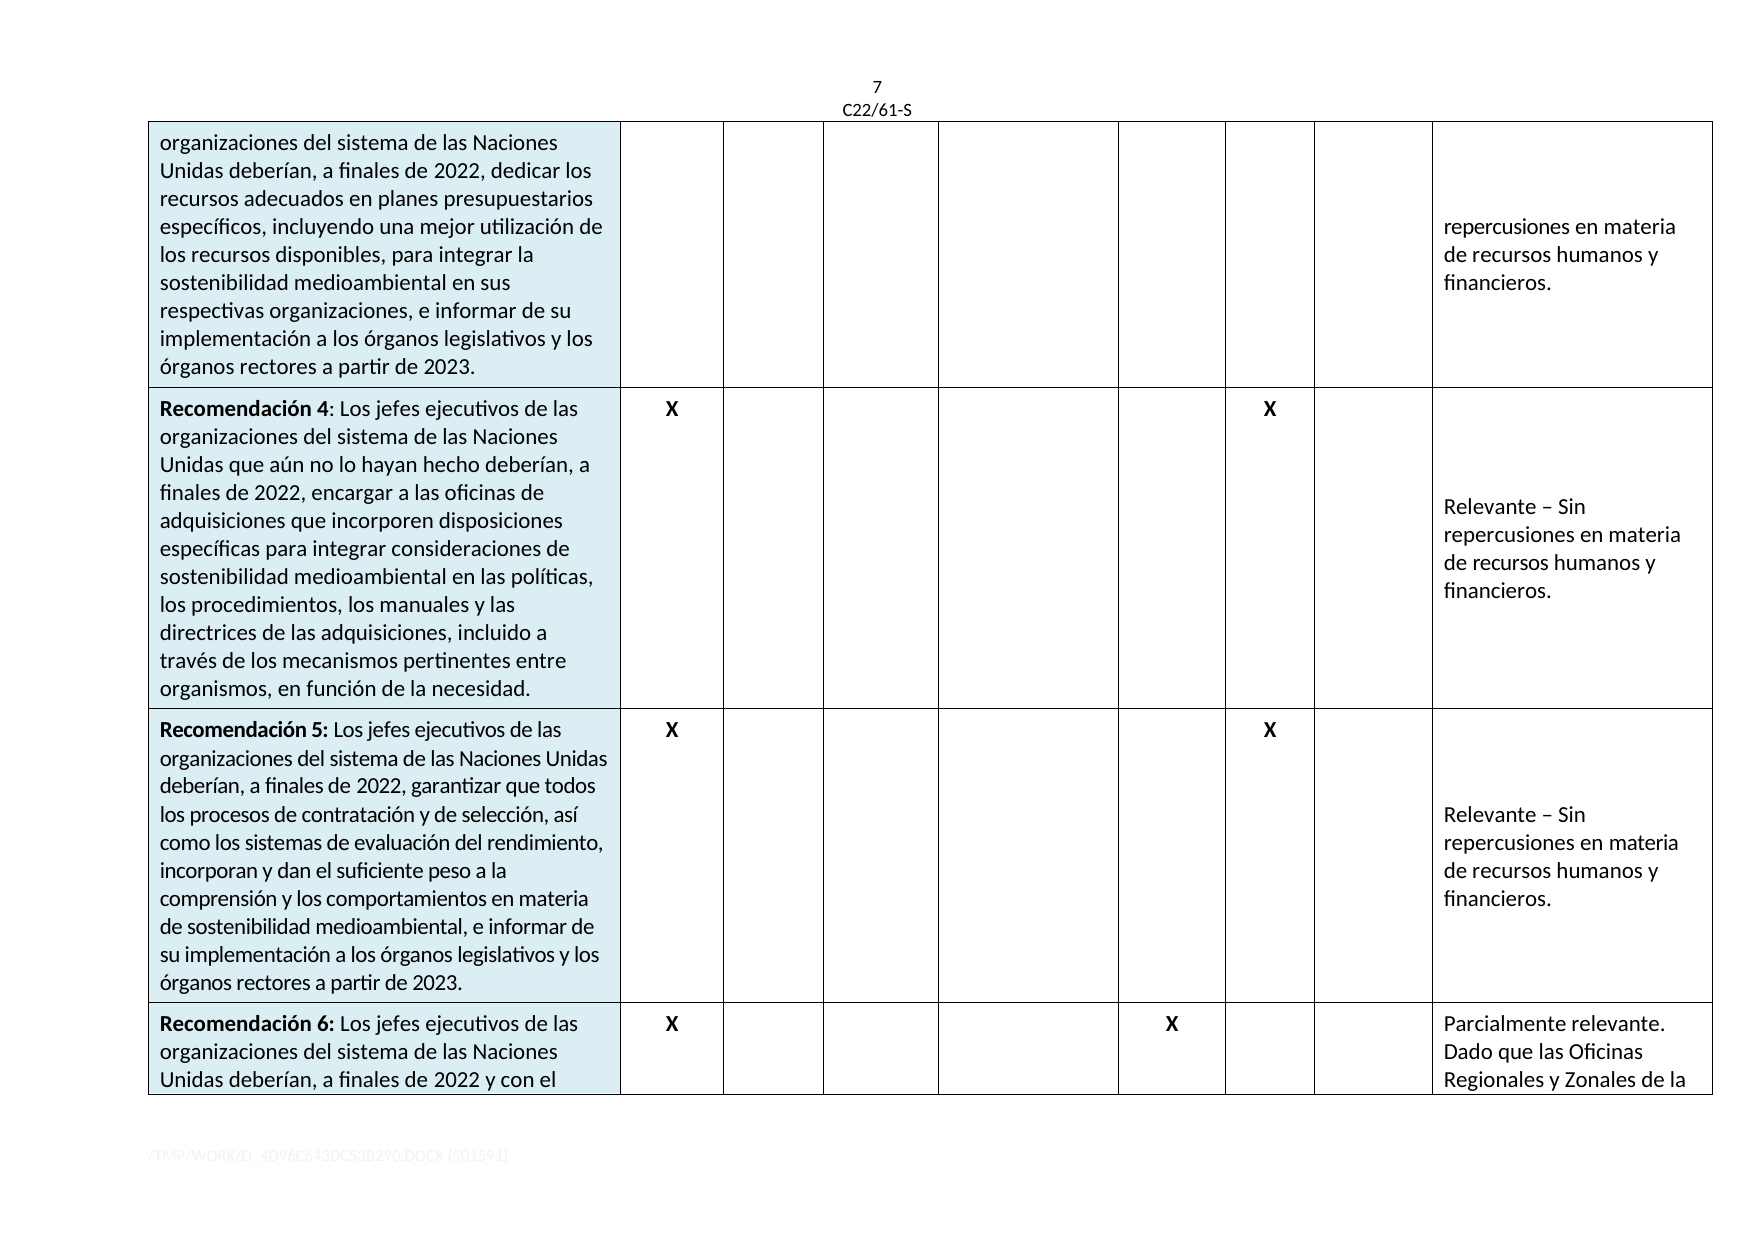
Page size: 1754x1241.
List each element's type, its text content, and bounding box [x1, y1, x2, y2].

table_cell [1315, 709, 1432, 1002]
table_cell Recomendación 4: Los jefes ejecutivos de las organizaciones del sistema de las Naciones Unidas que aún no lo hayan hecho deberían, a finales de 2022, encargar a las oficinas de adquisiciones que incorporen disposiciones específicas para integrar consideraciones de sostenibilidad medioambiental en las políticas, los procedimientos, los manuales y las directrices de las adquisiciones, incluido a través de los mecanismos pertinentes entre organismos, en función de la necesidad. [149, 388, 620, 708]
table_cell [939, 388, 1118, 708]
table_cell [1433, 122, 1712, 387]
table_cell Relevante – Sin repercusiones en materia de recursos humanos y financieros. [1433, 388, 1712, 708]
table_cell Relevante – Sin repercusiones en materia de recursos humanos y financieros. [1433, 709, 1712, 1002]
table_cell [1433, 1003, 1712, 1093]
table_cell [724, 122, 823, 387]
table_cell X [1226, 122, 1314, 387]
table_cell X [621, 709, 723, 1002]
table_cell [724, 1003, 823, 1093]
table_cell X [621, 388, 723, 708]
table_cell [939, 1003, 1118, 1093]
table_cell [824, 709, 938, 1002]
table_cell [724, 709, 823, 1002]
table_cell [1315, 388, 1432, 708]
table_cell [149, 1003, 620, 1093]
table_cell [1119, 709, 1225, 1002]
table_cell [1119, 388, 1225, 708]
table_cell [724, 388, 823, 708]
table_cell X [1226, 388, 1314, 708]
table_cell X [621, 122, 723, 387]
table_cell X [1226, 709, 1314, 1002]
table_cell [824, 388, 938, 708]
table_cell X [1119, 1003, 1225, 1093]
table_cell Recomendación 5: Los jefes ejecutivos de las organizaciones del sistema de las Naciones Unidas deberían, a finales de 2022, garantizar que todos los procesos de contratación y de selección, así como los sistemas de evaluación del rendimiento, incorporan y dan el suficiente peso a la comprensión y los comportamientos en materia de sostenibilidad medioambiental, e informar de su implementación a los órganos legislativos y los órganos rectores a partir de 2023. [149, 709, 620, 1002]
table_cell [939, 122, 1118, 387]
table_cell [149, 122, 620, 387]
table_cell [1226, 1003, 1314, 1093]
table_cell [1315, 1003, 1432, 1093]
table_cell [1315, 122, 1432, 387]
table_cell [939, 709, 1118, 1002]
table_cell [824, 1003, 938, 1093]
table_cell [1119, 122, 1225, 387]
table_cell [824, 122, 938, 387]
table_cell X [621, 1003, 723, 1093]
